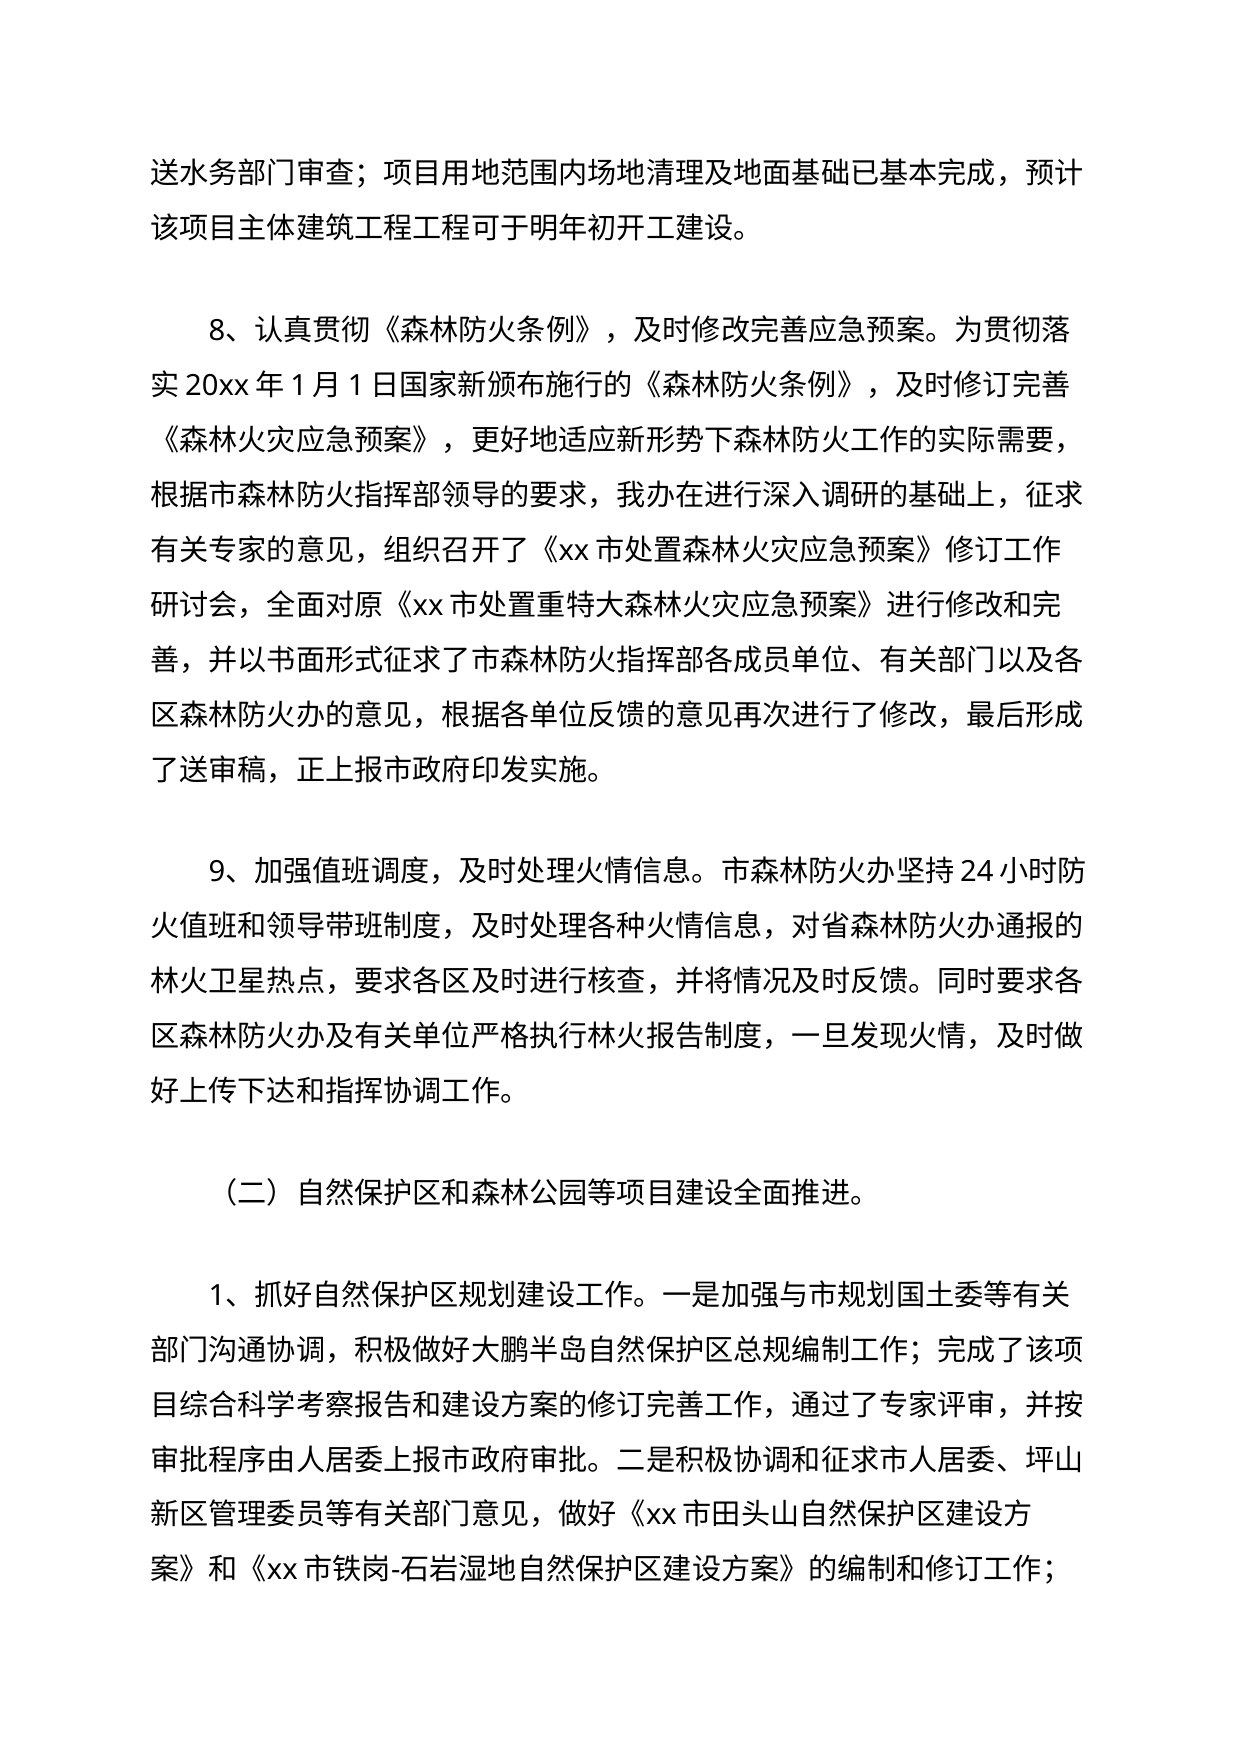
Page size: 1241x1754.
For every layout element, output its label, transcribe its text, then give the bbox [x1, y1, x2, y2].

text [150, 150, 1090, 247]
text （二）自然保护区和森林公园等项目建设全面推进。 [150, 1169, 1090, 1212]
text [150, 1271, 1090, 1588]
text 8、认真贯彻《森林防火条例》，及时修改完善应急预案。为贯彻落实20xx年1月1日国家新颁布施行的《森林防火条例》，及时修订完善《森林火灾应急预案》，更好地适应新形势下森林防火工作的实际需要，根据市森林防火指挥部领导的要求，我办在进行深入调研的基础上，征求有关专家的意见，组织召开了《xx市处置森林火灾应急预案》修订工作研讨会，全面对原《xx市处置重特大森林火灾应急预案》进行修改和完善，并以书面形式征求了市森林防火指挥部各成员单位、有关部门以及各区森林防火办的意见，根据各单位反馈的意见再次进行了修改，最后形成了送审稿，正上报市政府印发实施。 [150, 307, 1090, 788]
text 9、加强值班调度，及时处理火情信息。市森林防火办坚持24小时防火值班和领导带班制度，及时处理各种火情信息，对省森林防火办通报的林火卫星热点，要求各区及时进行核查，并将情况及时反馈。同时要求各区森林防火办及有关单位严格执行林火报告制度，一旦发现火情，及时做好上传下达和指挥协调工作。 [150, 848, 1090, 1110]
